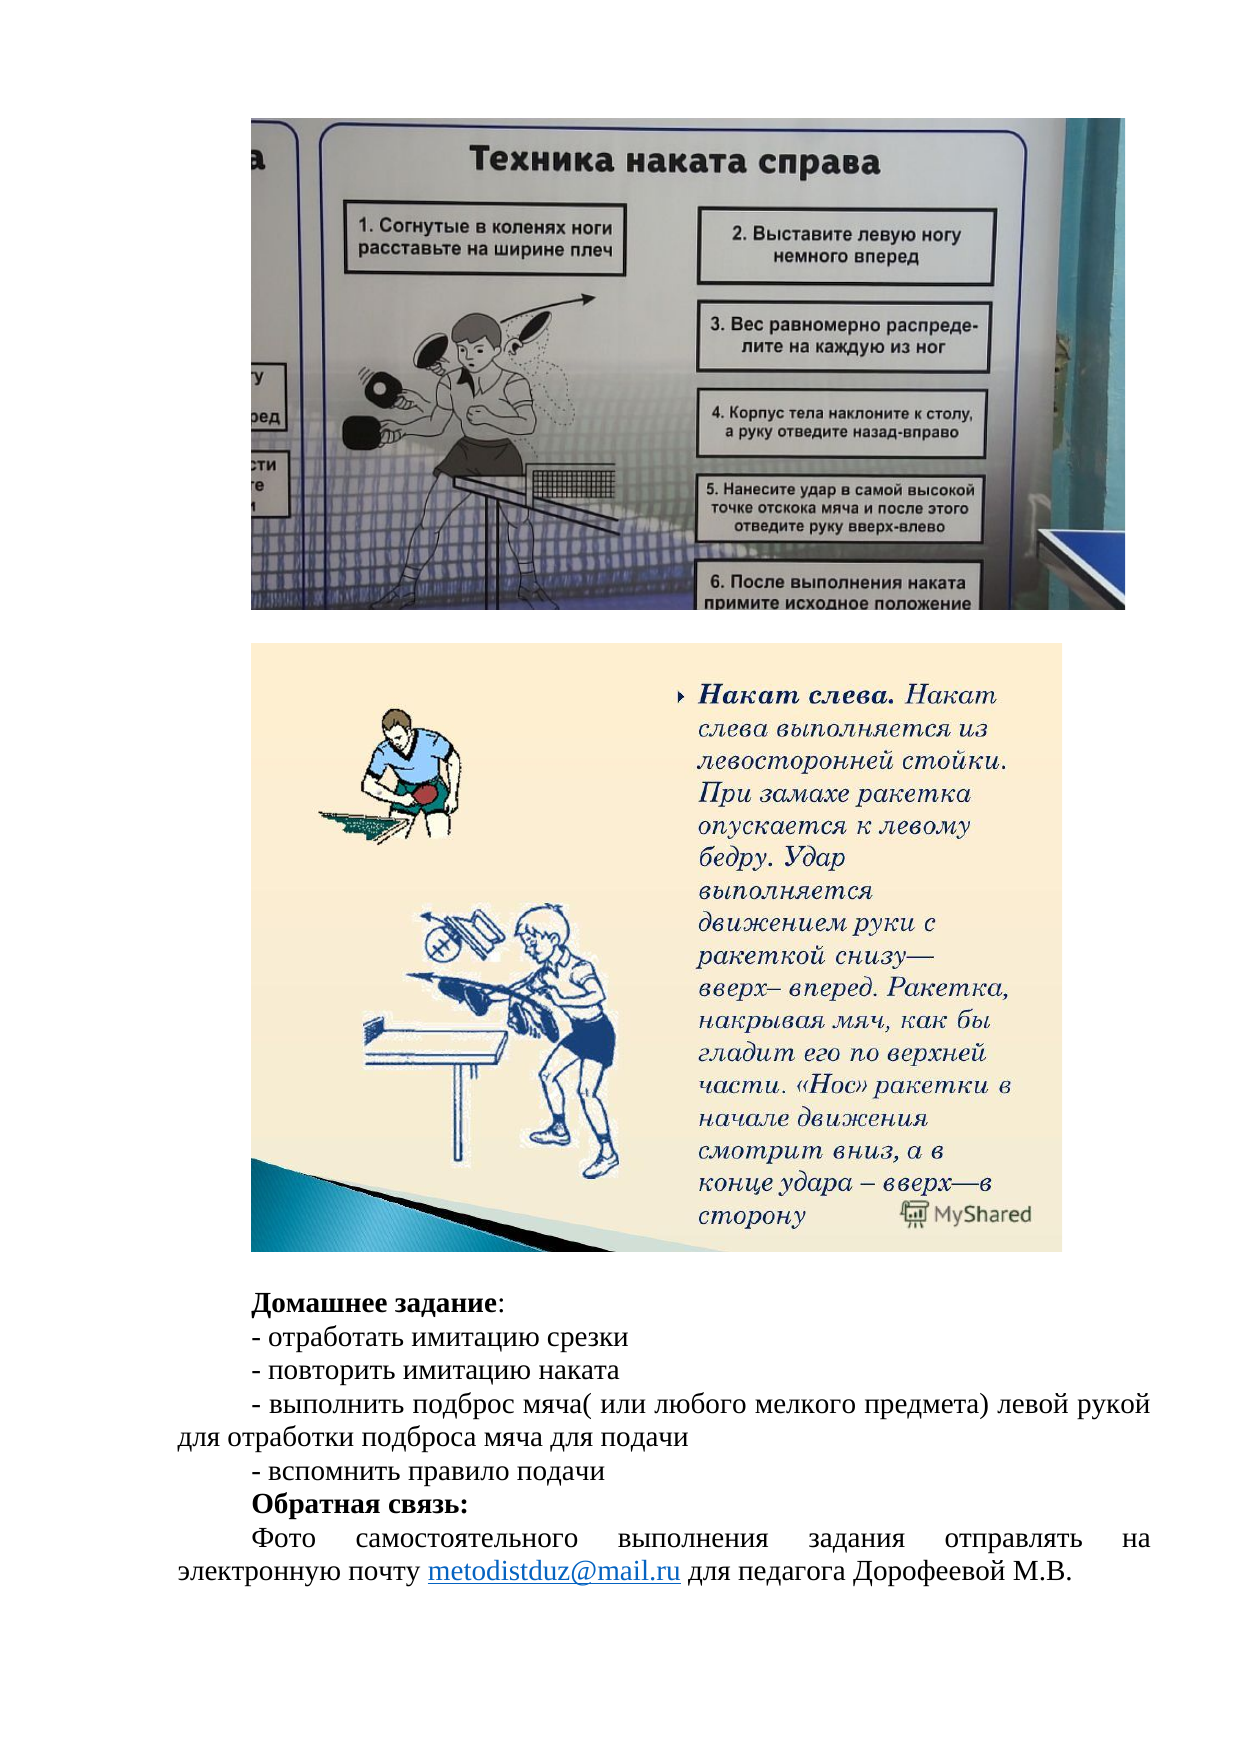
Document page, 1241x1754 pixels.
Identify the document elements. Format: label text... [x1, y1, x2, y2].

text Фото самостоятельного выполнения задания отправлять на электронную почту metodistduz@mail.ru для педагога Дорофеевой М.В. [177, 1520, 1152, 1587]
picture [251, 118, 1125, 610]
text Домашнее задание: [177, 1285, 1152, 1319]
text - выполнить подброс мяча( или любого мелкого предмета) левой рукой для отработки подброса мяча для подачи [177, 1386, 1152, 1453]
text - вспомнить правило подачи [177, 1453, 1152, 1486]
picture [251, 643, 1063, 1252]
text - повторить имитацию наката [177, 1352, 1152, 1386]
text - отработать имитацию срезки [177, 1319, 1152, 1352]
text Обратная связь: [177, 1486, 1152, 1520]
